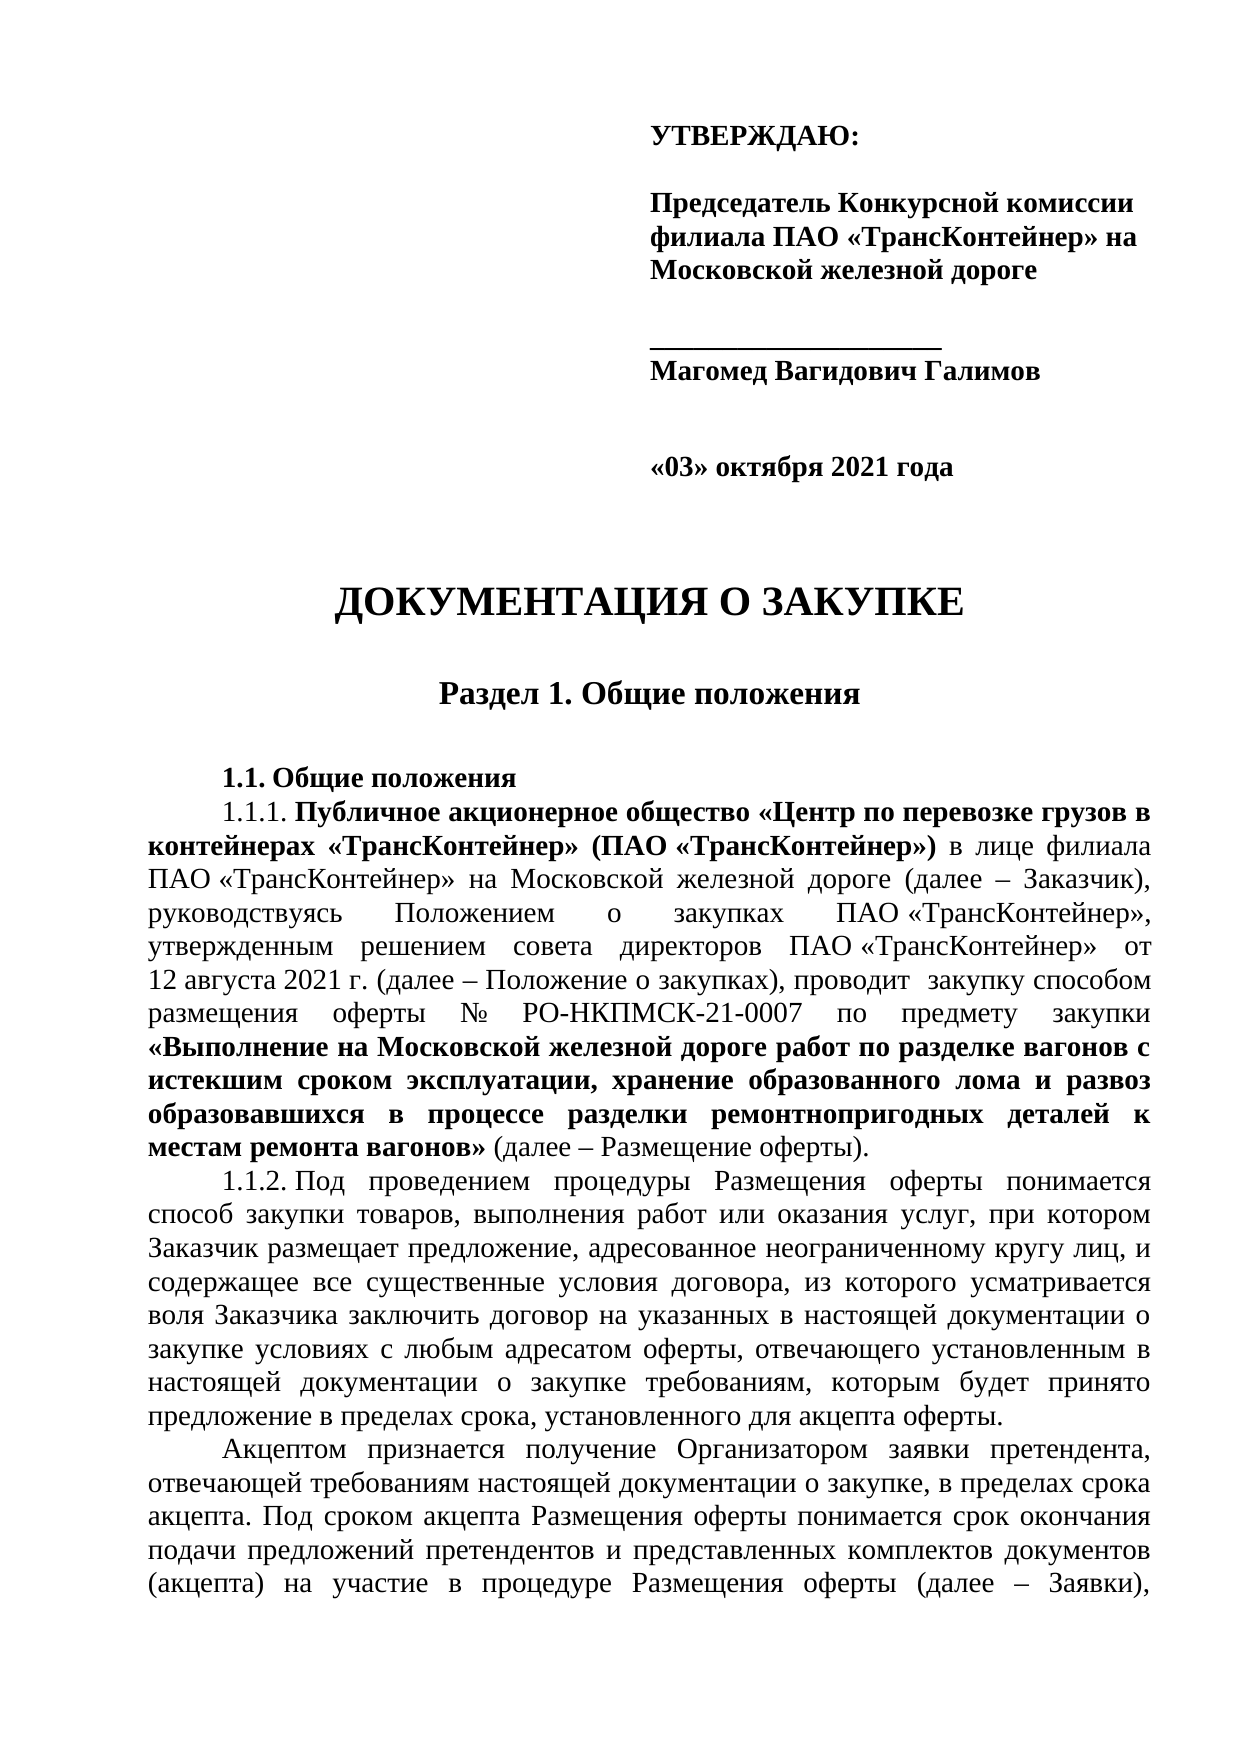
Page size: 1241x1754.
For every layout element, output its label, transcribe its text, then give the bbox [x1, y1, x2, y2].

text Магомед Вагидович Галимов [650, 353, 1152, 386]
list Общие положения [148, 761, 1152, 794]
text Председатель Конкурсной комиссии филиала ПАО «ТрансКонтейнер» на Московской железной дороге [650, 185, 1152, 286]
text УТВЕРЖДАЮ: [650, 118, 1152, 152]
text Раздел 1. Общие положения [148, 673, 1152, 712]
list Публичное акционерное общество «Центр по перевозке грузов в контейнерах «ТрансКонтейнер» (ПАО «ТрансКонтейнер») в лице филиала ПАО «ТрансКонтейнер» на Московской железной дороге (далее – Заказчик), руководствуясь Положением о закупках ПАО «ТрансКонтейнер», утвержденным решением совета директоров ПАО «ТрансКонтейнер» от 12 августа 2021 г. (далее – Положение о закупках), проводит закупку способом размещения оферты № РО-НКПМСК-21-0007 по предмету закупки «Выполнение на Московской железной дороге работ по разделке вагонов с истекшим сроком эксплуатации, хранение образованного лома и развоз образовавшихся в процессе разделки ремонтнопригодных деталей к местам ремонта вагонов» (далее – Размещение оферты). [148, 794, 1152, 1163]
text ДОКУМЕНТАЦИЯ О ЗАКУПКЕ [148, 576, 1152, 624]
list Под проведением процедуры Размещения оферты понимается способ закупки товаров, выполнения работ или оказания услуг, при котором Заказчик размещает предложение, адресованное неограниченному кругу лиц, и содержащее все существенные условия договора, из которого усматривается воля Заказчика заключить договор на указанных в настоящей документации о закупке условиях с любым адресатом оферты, отвечающего установленным в настоящей документации о закупке требованиям, которым будет принято предложение в пределах срока, установленного для акцепта оферты. [148, 1163, 1152, 1431]
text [148, 1431, 1152, 1599]
text ____________________ [650, 319, 1152, 353]
text «03» октября 2021 года [650, 449, 1152, 482]
